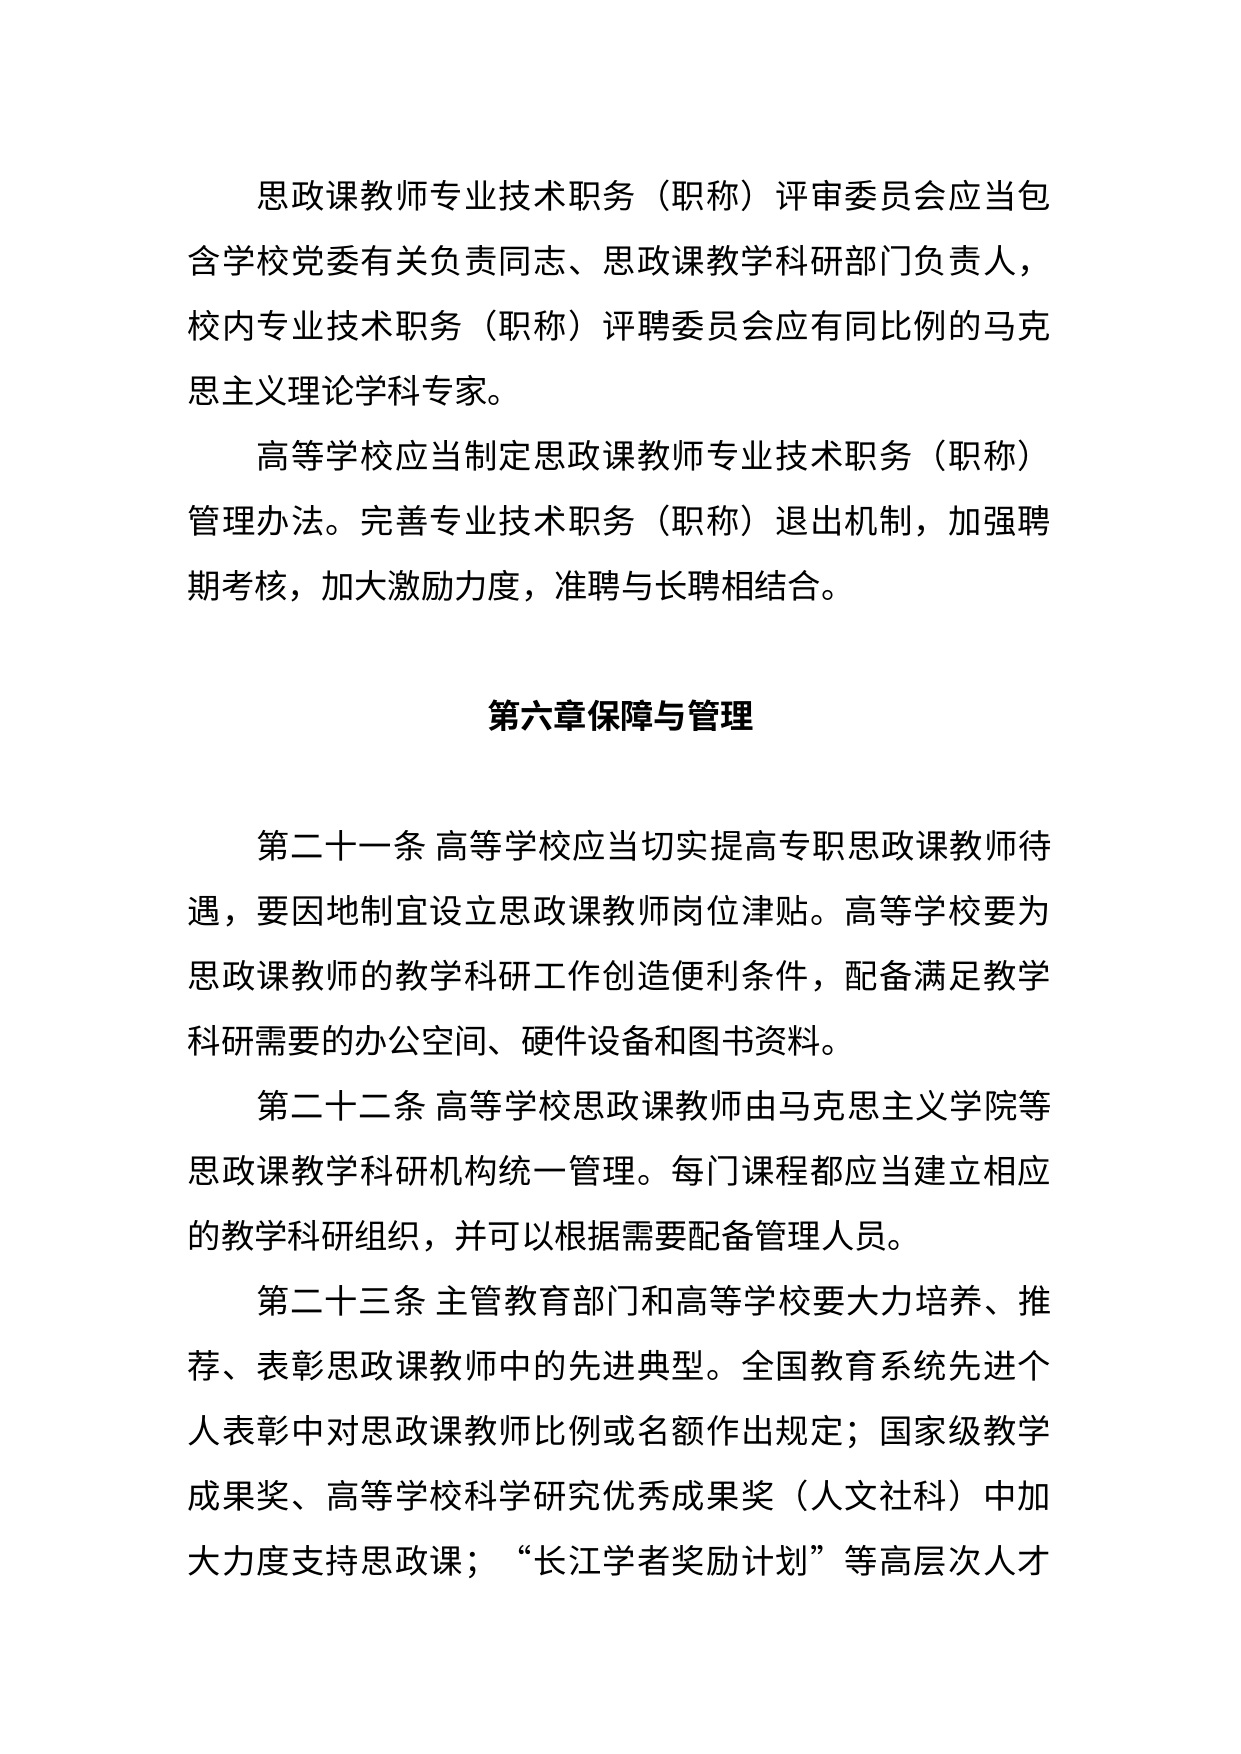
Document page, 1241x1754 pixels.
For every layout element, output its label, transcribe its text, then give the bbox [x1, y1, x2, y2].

text 高等学校应当制定思政课教师专业技术职务（职称）管理办法。完善专业技术职务（职称）退出机制，加强聘期考核，加大激励力度，准聘与长聘相结合。 [187, 422, 1053, 617]
text 第六章保障与管理 [187, 682, 1053, 747]
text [187, 1267, 1053, 1592]
text 第二十二条 高等学校思政课教师由马克思主义学院等思政课教学科研机构统一管理。每门课程都应当建立相应的教学科研组织，并可以根据需要配备管理人员。 [187, 1072, 1053, 1267]
text 第二十一条 高等学校应当切实提高专职思政课教师待遇，要因地制宜设立思政课教师岗位津贴。高等学校要为思政课教师的教学科研工作创造便利条件，配备满足教学科研需要的办公空间、硬件设备和图书资料。 [187, 812, 1053, 1072]
text 思政课教师专业技术职务（职称）评审委员会应当包含学校党委有关负责同志、思政课教学科研部门负责人，校内专业技术职务（职称）评聘委员会应有同比例的马克思主义理论学科专家。 [187, 162, 1053, 422]
